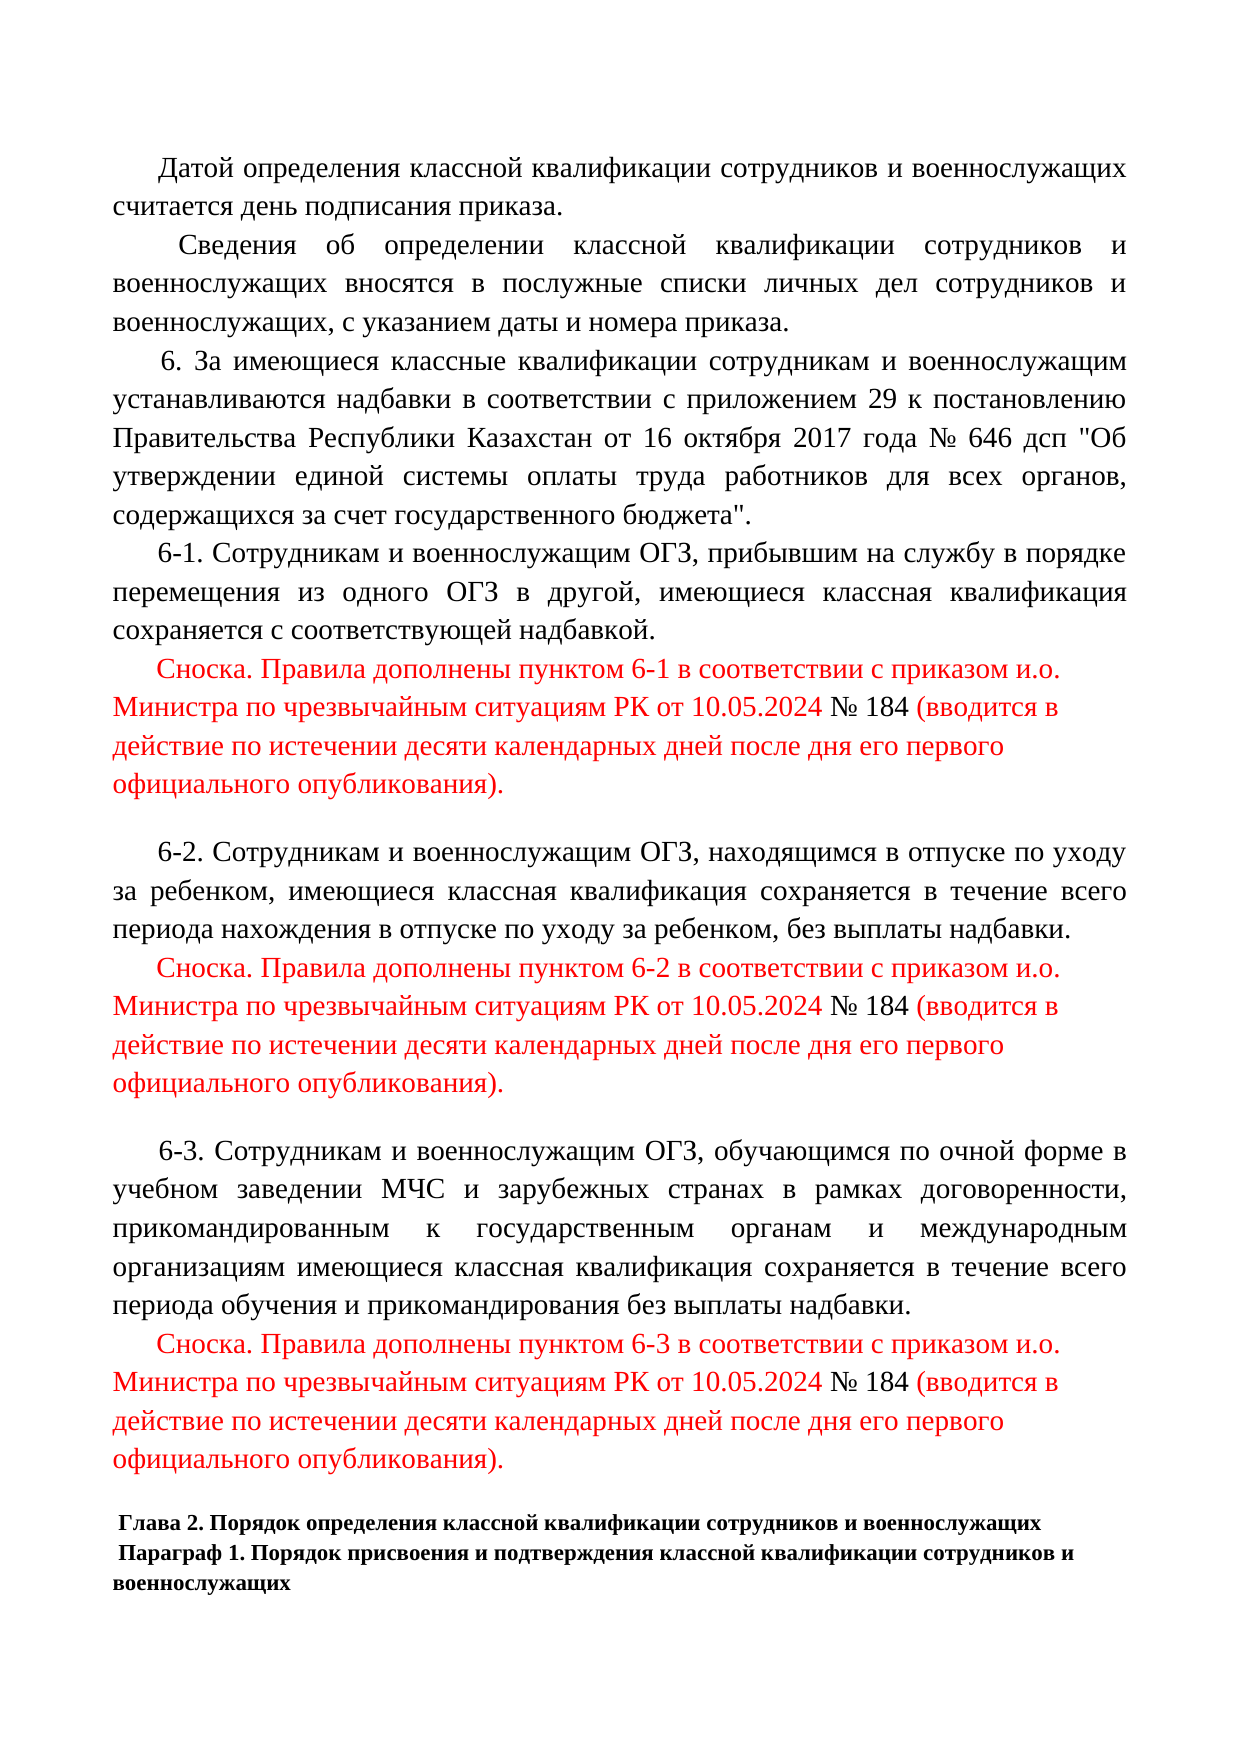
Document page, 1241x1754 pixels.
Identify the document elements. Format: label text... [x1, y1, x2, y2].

text 6-2. Сотрудникам и военнослужащим ОГЗ, находящимся в отпуске по уходу за ребенком, имеющиеся классная квалификация сохраняется в течение всего периода нахождения в отпуске по уходу за ребенком, без выплаты надбавки. [112, 834, 1128, 945]
text Параграф 1. Порядок присвоения и подтверждения классной квалификации сотрудников и военнослужащих [112, 1539, 1128, 1596]
text Сноска. Правила дополнены пунктом 6-1 в соответствии с приказом и.о. Министра по чрезвычайным ситуациям РК от 10.05.2024 № 184 (вводится в действие по истечении десяти календарных дней после дня его первого официального опубликования). [112, 651, 1128, 830]
text Сведения об определении классной квалификации сотрудников и военнослужащих вносятся в послужные списки личных дел сотрудников и военнослужащих, с указанием даты и номера приказа. [112, 227, 1128, 338]
text Сноска. Правила дополнены пунктом 6-2 в соответствии с приказом и.о. Министра по чрезвычайным ситуациям РК от 10.05.2024 № 184 (вводится в действие по истечении десяти календарных дней после дня его первого официального опубликования). [112, 950, 1128, 1129]
text 6-3. Сотрудникам и военнослужащим ОГЗ, обучающимся по очной форме в учебном заведении МЧС и зарубежных странах в рамках договоренности, прикомандированным к государственным органам и международным организациям имеющиеся классная квалификация сохраняется в течение всего периода обучения и прикомандирования без выплаты надбавки. [112, 1133, 1128, 1321]
text Сноска. Правила дополнены пунктом 6-3 в соответствии с приказом и.о. Министра по чрезвычайным ситуациям РК от 10.05.2024 № 184 (вводится в действие по истечении десяти календарных дней после дня его первого официального опубликования). [112, 1326, 1128, 1505]
text 6. За имеющиеся классные квалификации сотрудникам и военнослужащим устанавливаются надбавки в соответствии с приложением 29 к постановлению Правительства Республики Казахстан от 16 октября 2017 года № 646 дсп "Об утверждении единой системы оплаты труда работников для всех органов, содержащихся за счет государственного бюджета". [112, 343, 1128, 530]
text 6-1. Сотрудникам и военнослужащим ОГЗ, прибывшим на службу в порядке перемещения из одного ОГЗ в другой, имеющиеся классная квалификация сохраняется с соответствующей надбавкой. [112, 535, 1128, 646]
text Глава 2. Порядок определения классной квалификации сотрудников и военнослужащих [112, 1509, 1128, 1535]
text Датой определения классной квалификации сотрудников и военнослужащих считается день подписания приказа. [112, 150, 1128, 222]
